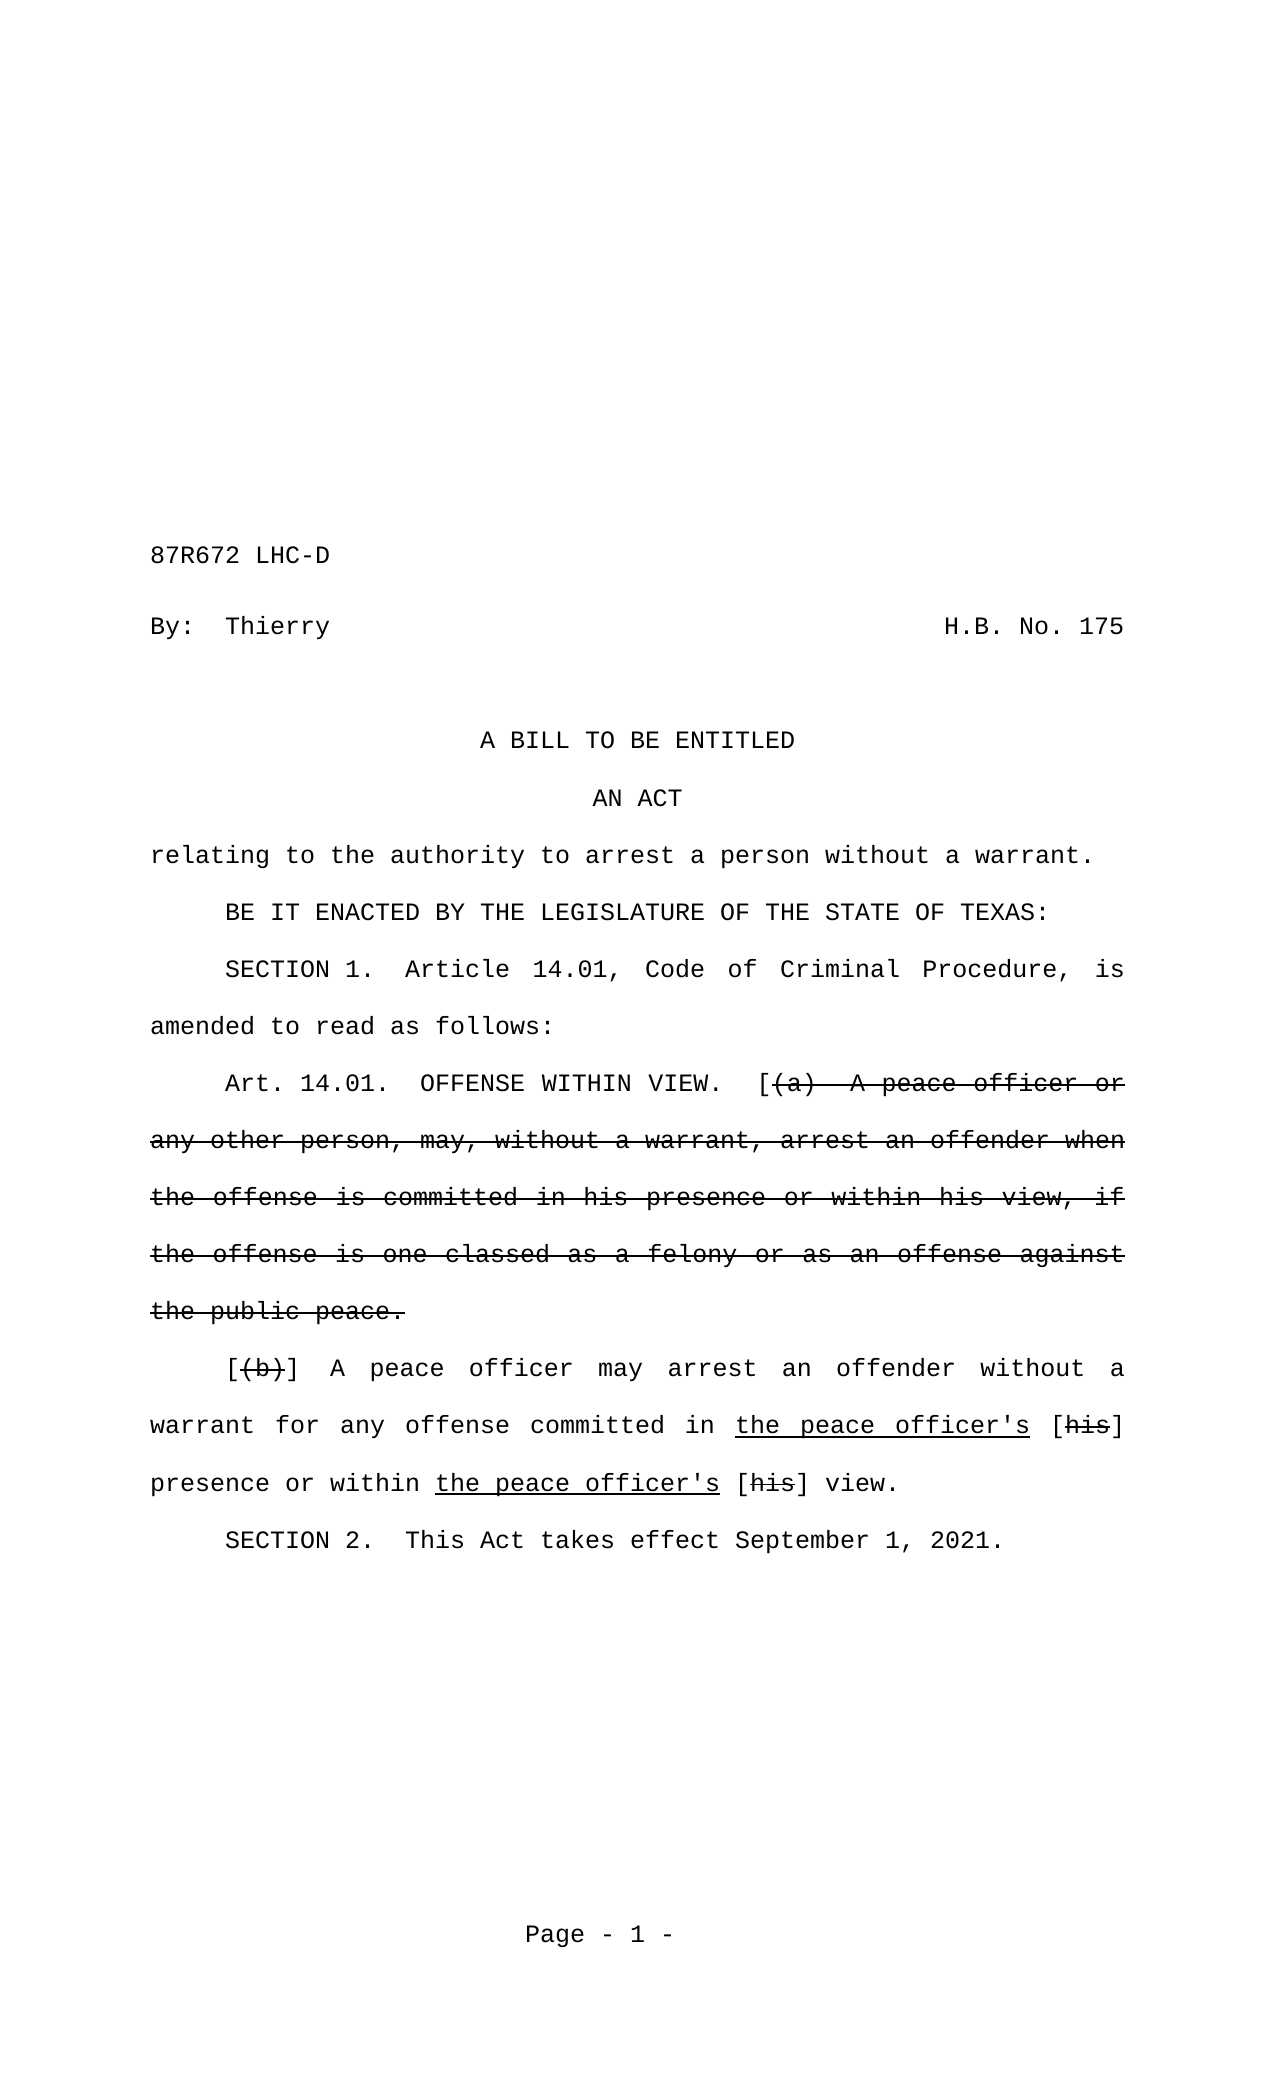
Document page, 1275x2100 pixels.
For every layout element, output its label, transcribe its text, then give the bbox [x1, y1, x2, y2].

text BE IT ENACTED BY THE LEGISLATURE OF THE STATE OF TEXAS: [150, 899, 1125, 928]
text Art. 14.01. OFFENSE WITHIN VIEW. [(a) A peace officer or any other person, may, without a warrant, arrest an offender when the offense is committed in his presence or within his view, if the offense is one classed as a felony or as an offense against the public peace. [150, 1070, 1125, 1141]
text [(b)] A peace officer may arrest an offender without a warrant for any offense committed in the peace officer's [his] presence or within the peace officer's [his] view. [150, 1356, 1125, 1498]
text Art. 14.01. OFFENSE WITHIN VIEW. [(a) A peace officer or any other person, may, without a warrant, arrest an offender when the offense is committed in his presence or within his view, if the offense is one classed as a felony or as an offense against the public peace. [150, 1143, 1125, 1198]
text SECTION 2. This Act takes effect September 1, 2021. [150, 1527, 1125, 1556]
text Art. 14.01. OFFENSE WITHIN VIEW. [(a) A peace officer or any other person, may, without a warrant, arrest an offender when the offense is committed in his presence or within his view, if the offense is one classed as a felony or as an offense against the public peace. [150, 1200, 1125, 1255]
text SECTION 1. Article 14.01, Code of Criminal Procedure, is amended to read as follows: [150, 956, 1125, 1042]
text AN ACT [150, 785, 1125, 813]
text 87R672 LHC-D [150, 542, 1125, 571]
text A BILL TO BE ENTITLED [150, 728, 1125, 756]
text By: Thierry H.B. No. 175 [150, 614, 1125, 642]
text relating to the authority to arrest a person without a warrant. [150, 842, 1125, 871]
text Art. 14.01. OFFENSE WITHIN VIEW. [(a) A peace officer or any other person, may, without a warrant, arrest an offender when the offense is committed in his presence or within his view, if the offense is one classed as a felony or as an offense against the public peace. [150, 1257, 1125, 1327]
